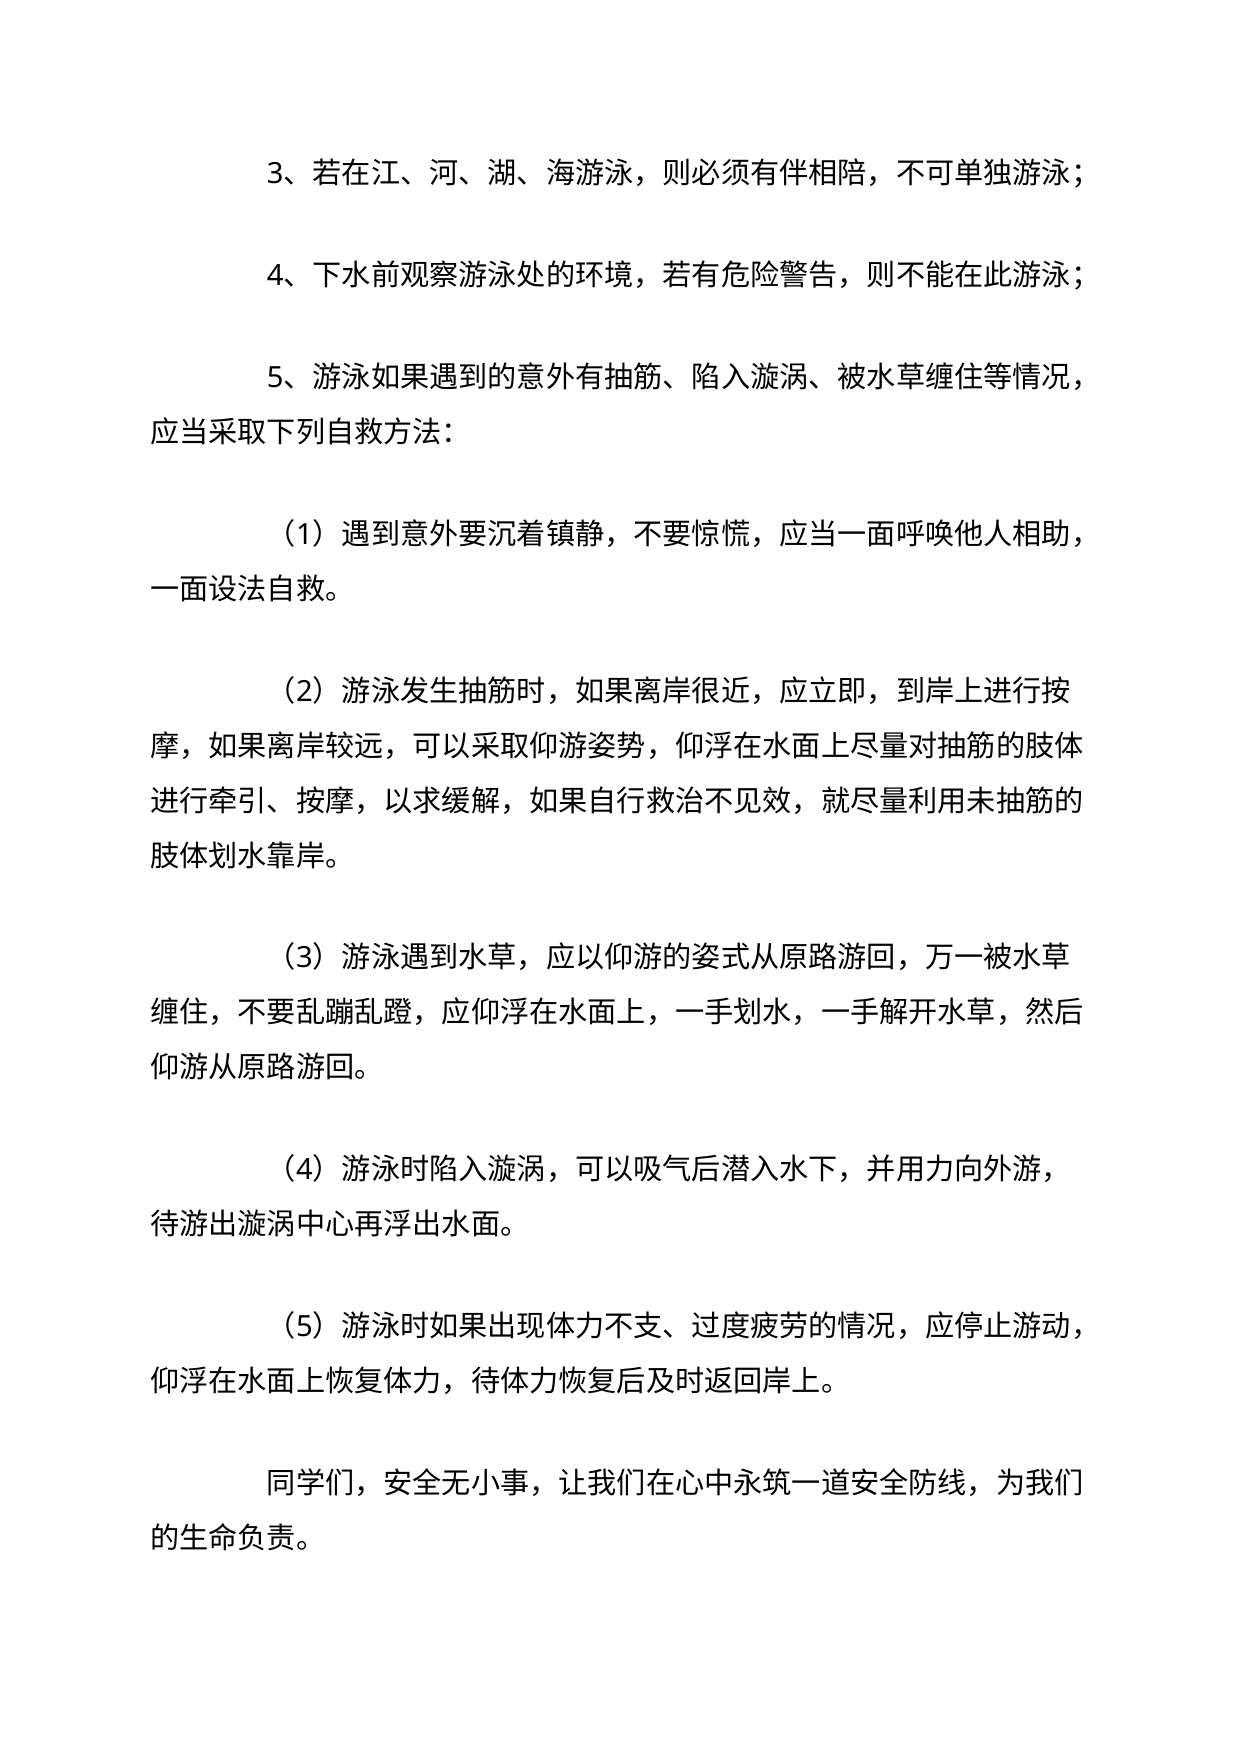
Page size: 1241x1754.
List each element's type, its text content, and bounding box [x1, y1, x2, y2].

text 3、若在江、河、湖、海游泳，则必须有伴相陪，不可单独游泳； [150, 150, 1090, 192]
text （3）游泳遇到水草，应以仰游的姿式从原路游回，万一被水草缠住，不要乱蹦乱蹬，应仰浮在水面上，一手划水，一手解开水草，然后仰游从原路游回。 [150, 934, 1090, 1086]
text （5）游泳时如果出现体力不支、过度疲劳的情况，应停止游动，仰浮在水面上恢复体力，待体力恢复后及时返回岸上。 [150, 1302, 1090, 1400]
text 同学们，安全无小事，让我们在心中永筑一道安全防线，为我们的生命负责。 [150, 1459, 1090, 1556]
text （4）游泳时陷入漩涡，可以吸气后潜入水下，并用力向外游，待游出漩涡中心再浮出水面。 [150, 1146, 1090, 1243]
text 4、下水前观察游泳处的环境，若有危险警告，则不能在此游泳； [150, 252, 1090, 294]
text （1）遇到意外要沉着镇静，不要惊慌，应当一面呼唤他人相助，一面设法自救。 [150, 511, 1090, 608]
text 5、游泳如果遇到的意外有抽筋、陷入漩涡、被水草缠住等情况，应当采取下列自救方法： [150, 354, 1090, 451]
text （2）游泳发生抽筋时，如果离岸很近，应立即，到岸上进行按摩，如果离岸较远，可以采取仰游姿势，仰浮在水面上尽量对抽筋的肢体进行牵引、按摩，以求缓解，如果自行救治不见效，就尽量利用未抽筋的肢体划水靠岸。 [150, 667, 1090, 874]
